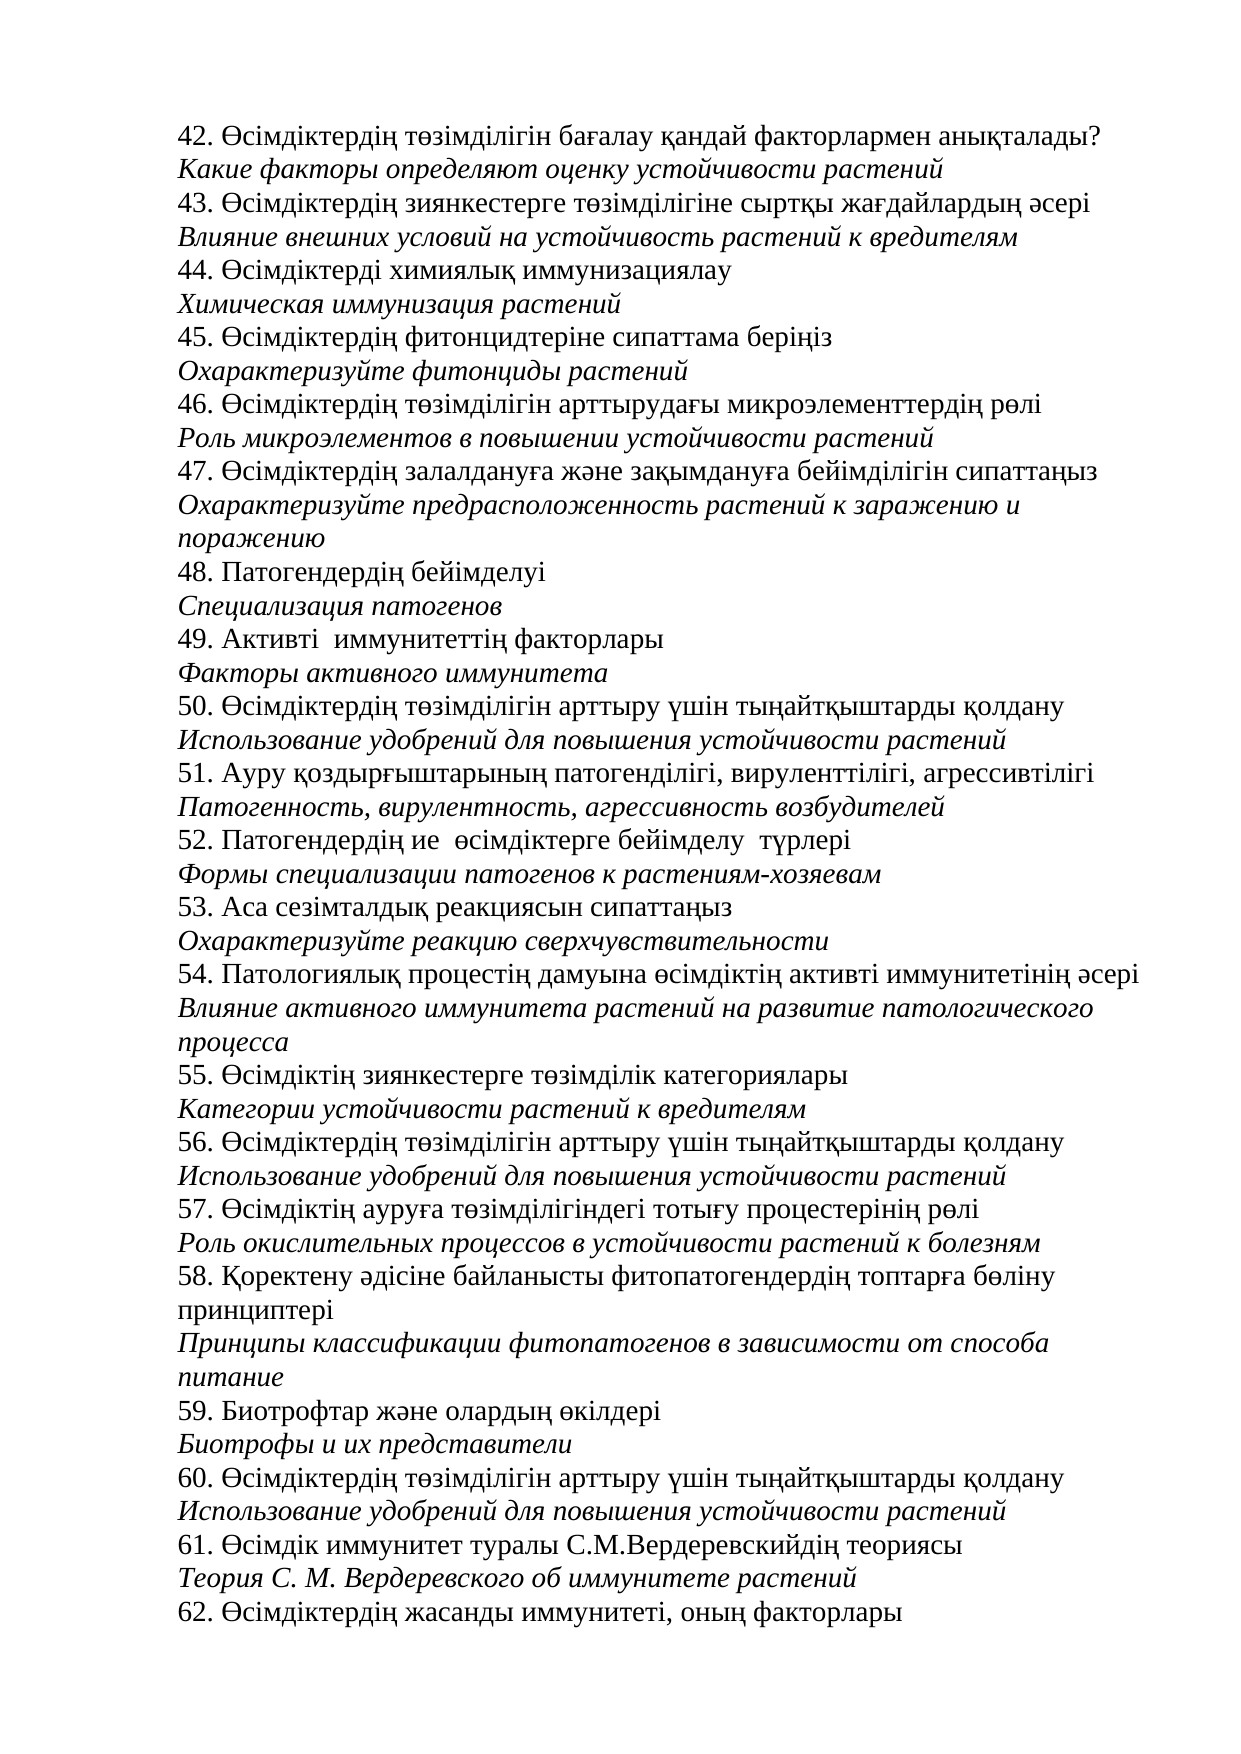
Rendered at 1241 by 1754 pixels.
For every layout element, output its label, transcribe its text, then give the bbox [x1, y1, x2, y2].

text 57. Өсімдіктің ауруға төзімділігіндегі тотығу процестерінің рөлі [177, 1191, 1152, 1225]
text Патогенность, вирулентность, агрессивность возбудителей [177, 789, 1152, 822]
text Использование удобрений для повышения устойчивости растений [177, 722, 1152, 755]
text 61. Өсімдік иммунитет туралы С.М.Вердеревскийдің теориясы [177, 1527, 1152, 1560]
text 60. Өсімдіктердің төзімділігін арттыру үшін тыңайтқыштарды қолдану [177, 1460, 1152, 1493]
text 55. Өсімдіктің зиянкестерге төзімділік категориялары [177, 1057, 1152, 1091]
text Факторы активного иммунитета [177, 655, 1152, 688]
text Роль микроэлементов в повышении устойчивости растений [177, 420, 1152, 453]
text 45. Өсімдіктердің фитонцидтеріне сипаттама беріңіз [177, 319, 1152, 353]
text 53. Аса сезімталдық реакциясын сипаттаңыз [177, 889, 1152, 923]
text Категории устойчивости растений к вредителям [177, 1091, 1152, 1124]
text Охарактеризуйте фитонциды растений [177, 353, 1152, 386]
text 54. Патологиялық процестің дамуына өсімдіктің активті иммунитетінің әсері [177, 957, 1152, 990]
text Теория С. М. Вердеревского об иммунитете растений [177, 1560, 1152, 1594]
text 58. Қоректену әдісіне байланысты фитопатогендердің топтарға бөліну принциптері [177, 1258, 1152, 1326]
text 56. Өсімдіктердің төзімділігін арттыру үшін тыңайтқыштарды қолдану [177, 1124, 1152, 1158]
text Биотрофы и их представители [177, 1426, 1152, 1460]
text Роль окислительных процессов в устойчивости растений к болезням [177, 1225, 1152, 1258]
text Влияние активного иммунитета растений на развитие патологического процесса [177, 990, 1152, 1057]
text 59. Биотрофтар және олардың өкілдері [177, 1393, 1152, 1426]
text Принципы классификации фитопатогенов в зависимости от способа питание [177, 1326, 1152, 1393]
text 48. Патогендердің бейімделуі [177, 554, 1152, 588]
text 51. Ауру қоздырғыштарының патогенділігі, вируленттілігі, агрессивтілігі [177, 755, 1152, 789]
text Химическая иммунизация растений [177, 286, 1152, 319]
text 44. Өсімдіктерді химиялық иммунизациялау [177, 252, 1152, 286]
text 43. Өсімдіктердің зиянкестерге төзімділігіне сыртқы жағдайлардың әсері [177, 185, 1152, 219]
text Использование удобрений для повышения устойчивости растений [177, 1158, 1152, 1191]
text Формы специализации патогенов к растениям-хозяевам [177, 856, 1152, 889]
text Влияние внешних условий на устойчивость растений к вредителям [177, 219, 1152, 252]
text Специализация патогенов [177, 588, 1152, 621]
text 46. Өсімдіктердің төзімділігін арттырудағы микроэлементтердің рөлі [177, 386, 1152, 420]
text Охарактеризуйте предрасположенность растений к заражению и поражению [177, 487, 1152, 554]
text 42. Өсімдіктердің төзімділігін бағалау қандай факторлармен анықталады? [177, 118, 1152, 152]
text Использование удобрений для повышения устойчивости растений [177, 1493, 1152, 1527]
text 49. Активті иммунитеттің факторлары [177, 621, 1152, 655]
text Охарактеризуйте реакцию сверхчувствительности [177, 923, 1152, 957]
text 62. Өсімдіктердің жасанды иммунитеті, оның факторлары [177, 1594, 1152, 1627]
text 50. Өсімдіктердің төзімділігін арттыру үшін тыңайтқыштарды қолдану [177, 688, 1152, 722]
text Какие факторы определяют оценку устойчивости растений [177, 152, 1152, 185]
text 47. Өсімдіктердің залалдануға және зақымдануға бейімділігін сипаттаңыз [177, 453, 1152, 487]
text 52. Патогендердің ие өсімдіктерге бейімделу түрлері [177, 822, 1152, 856]
